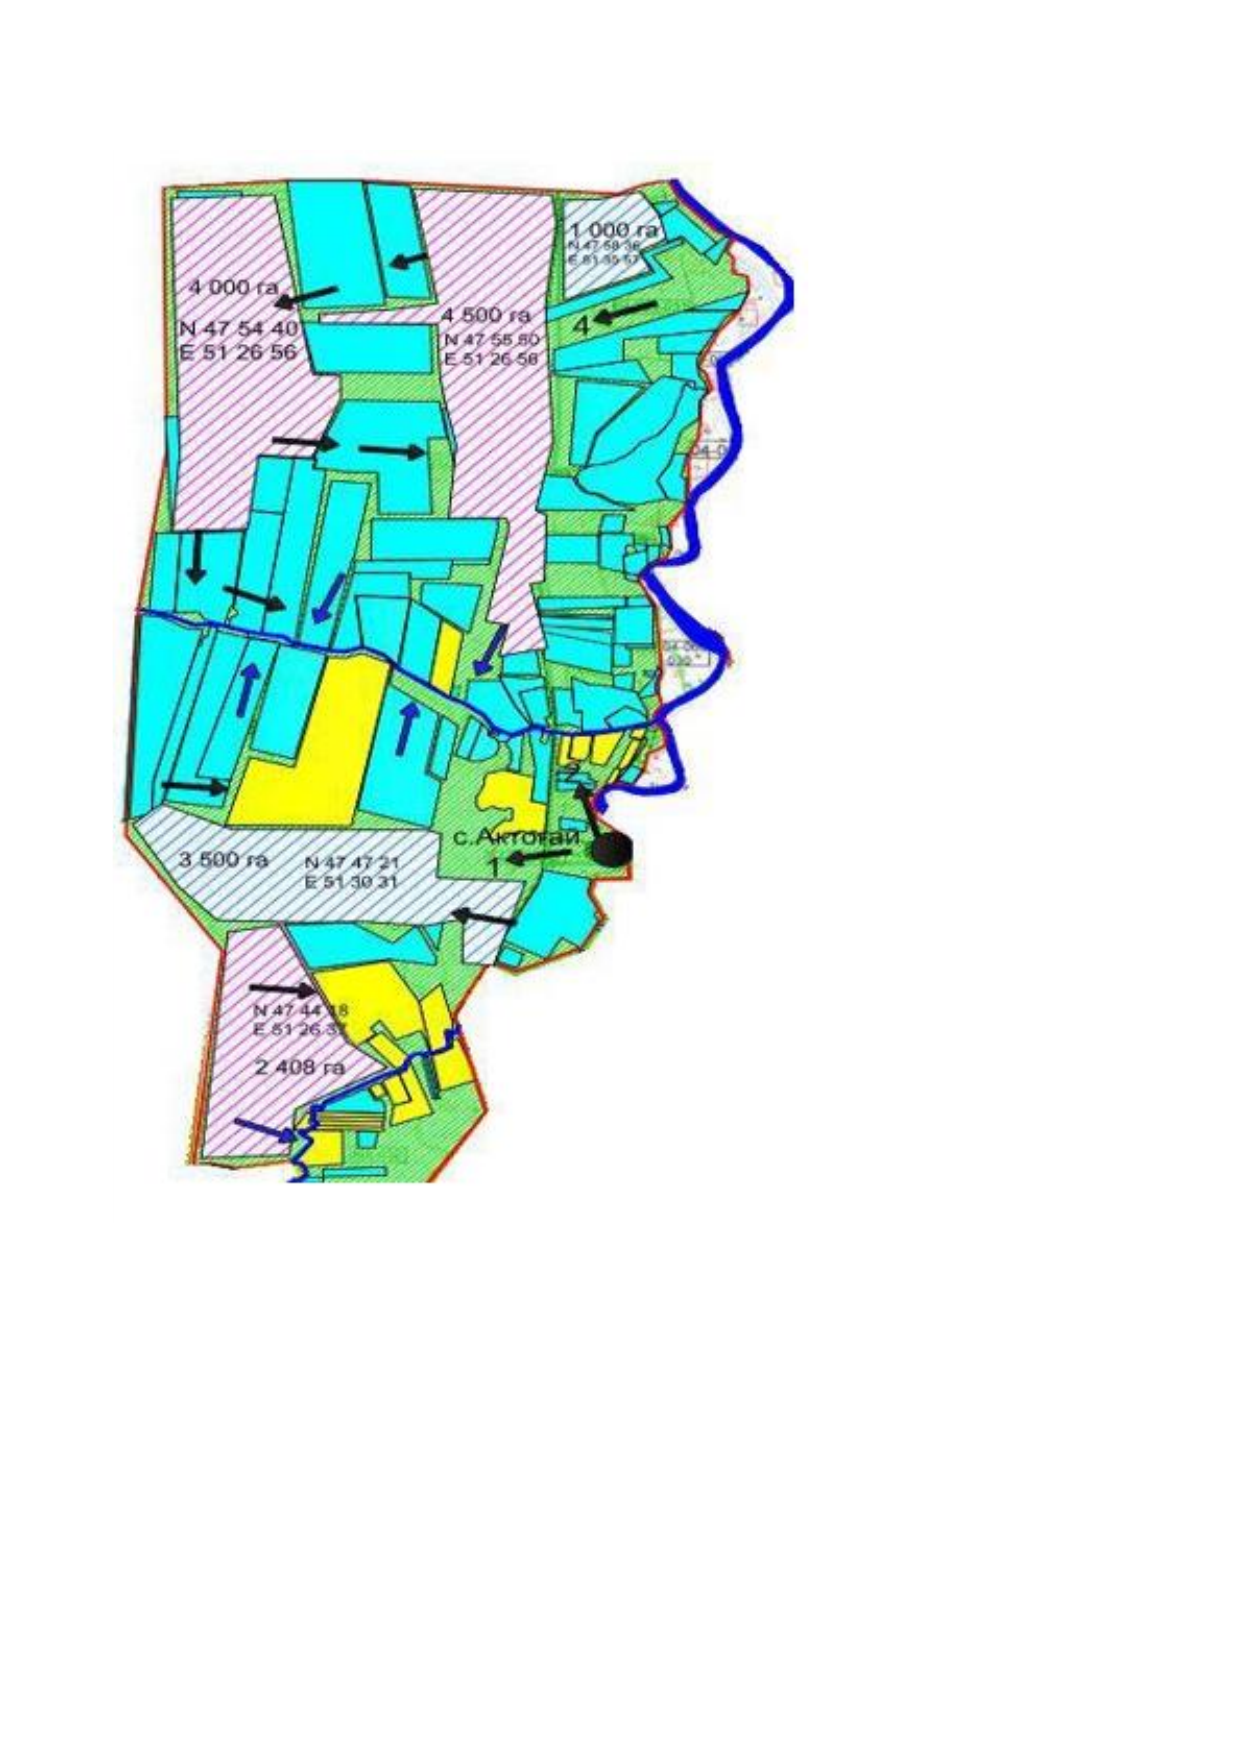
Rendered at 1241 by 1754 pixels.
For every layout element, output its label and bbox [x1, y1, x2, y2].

picture [112, 150, 809, 1223]
